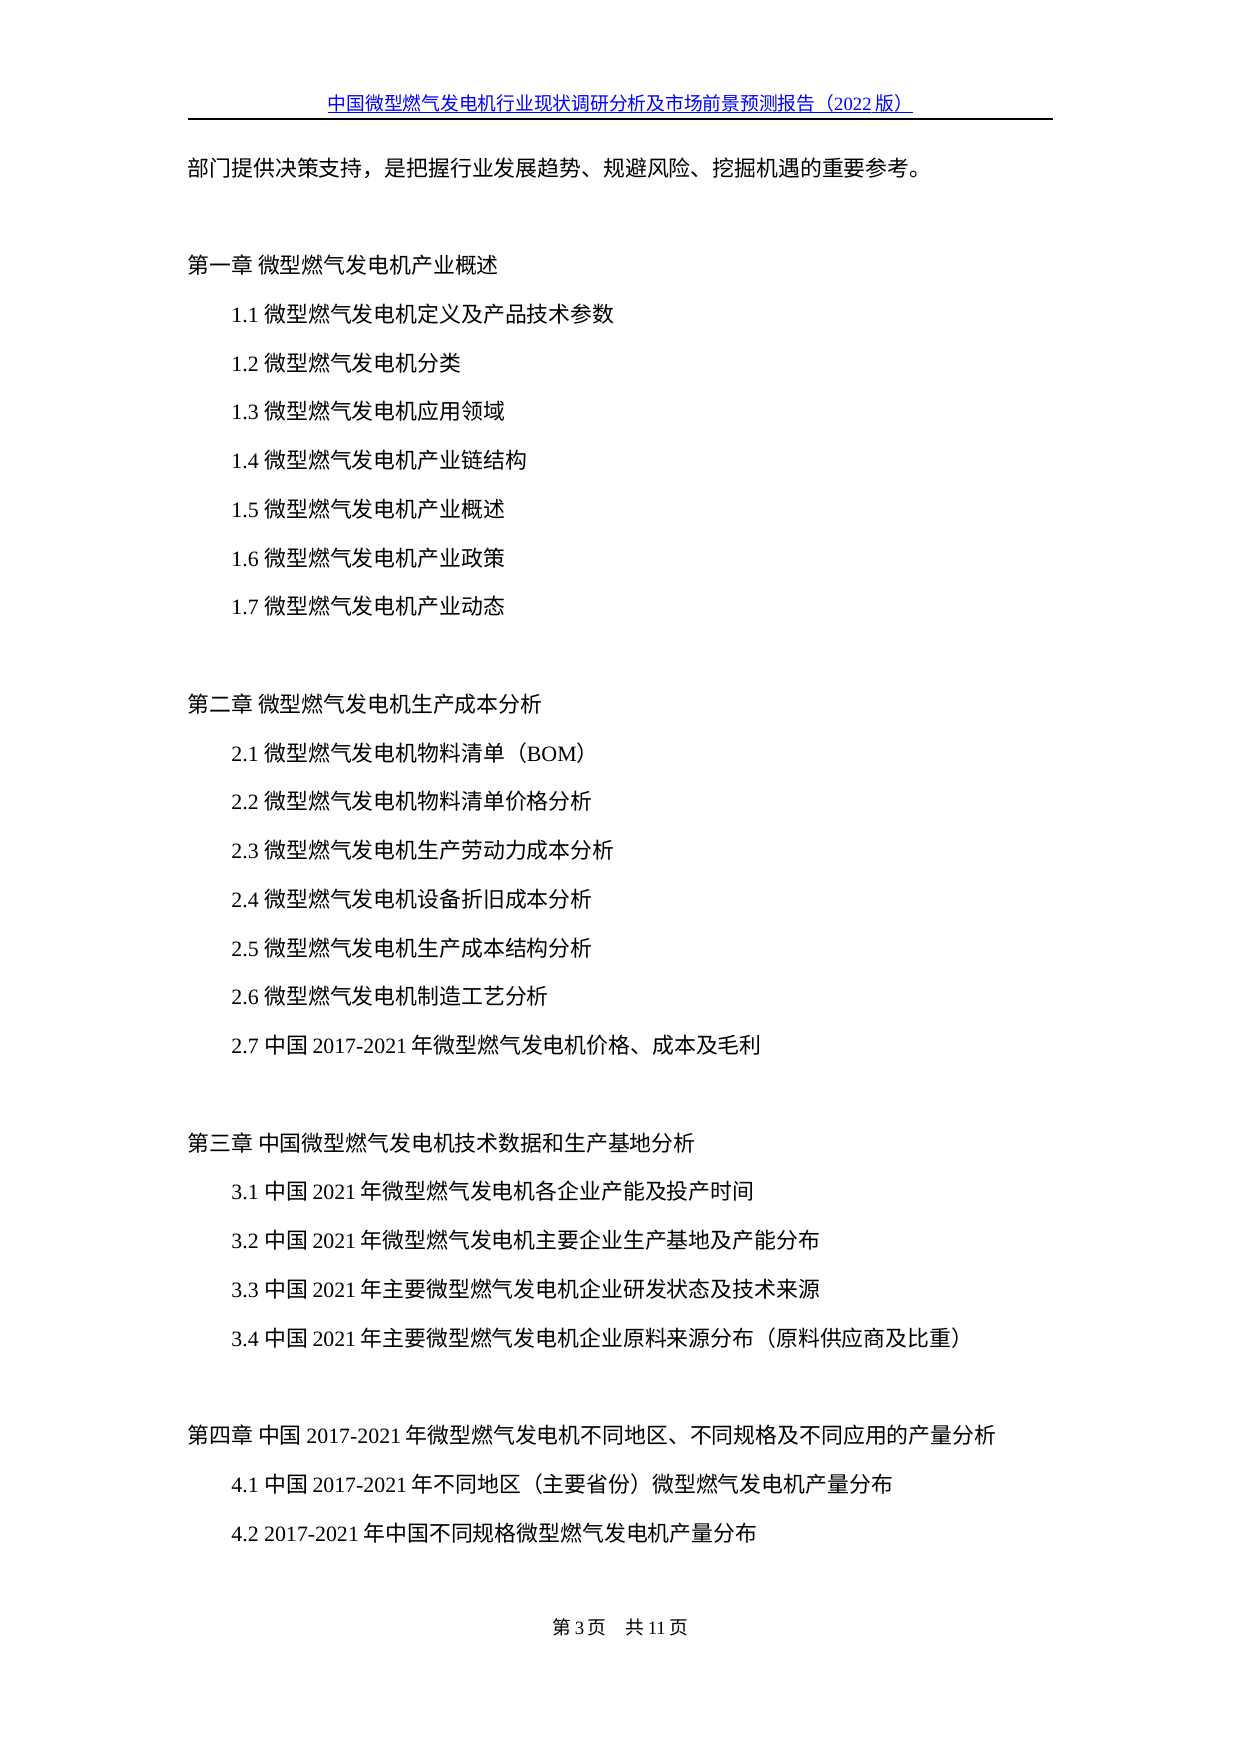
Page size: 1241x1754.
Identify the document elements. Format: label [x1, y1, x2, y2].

text [187, 150, 1053, 1548]
